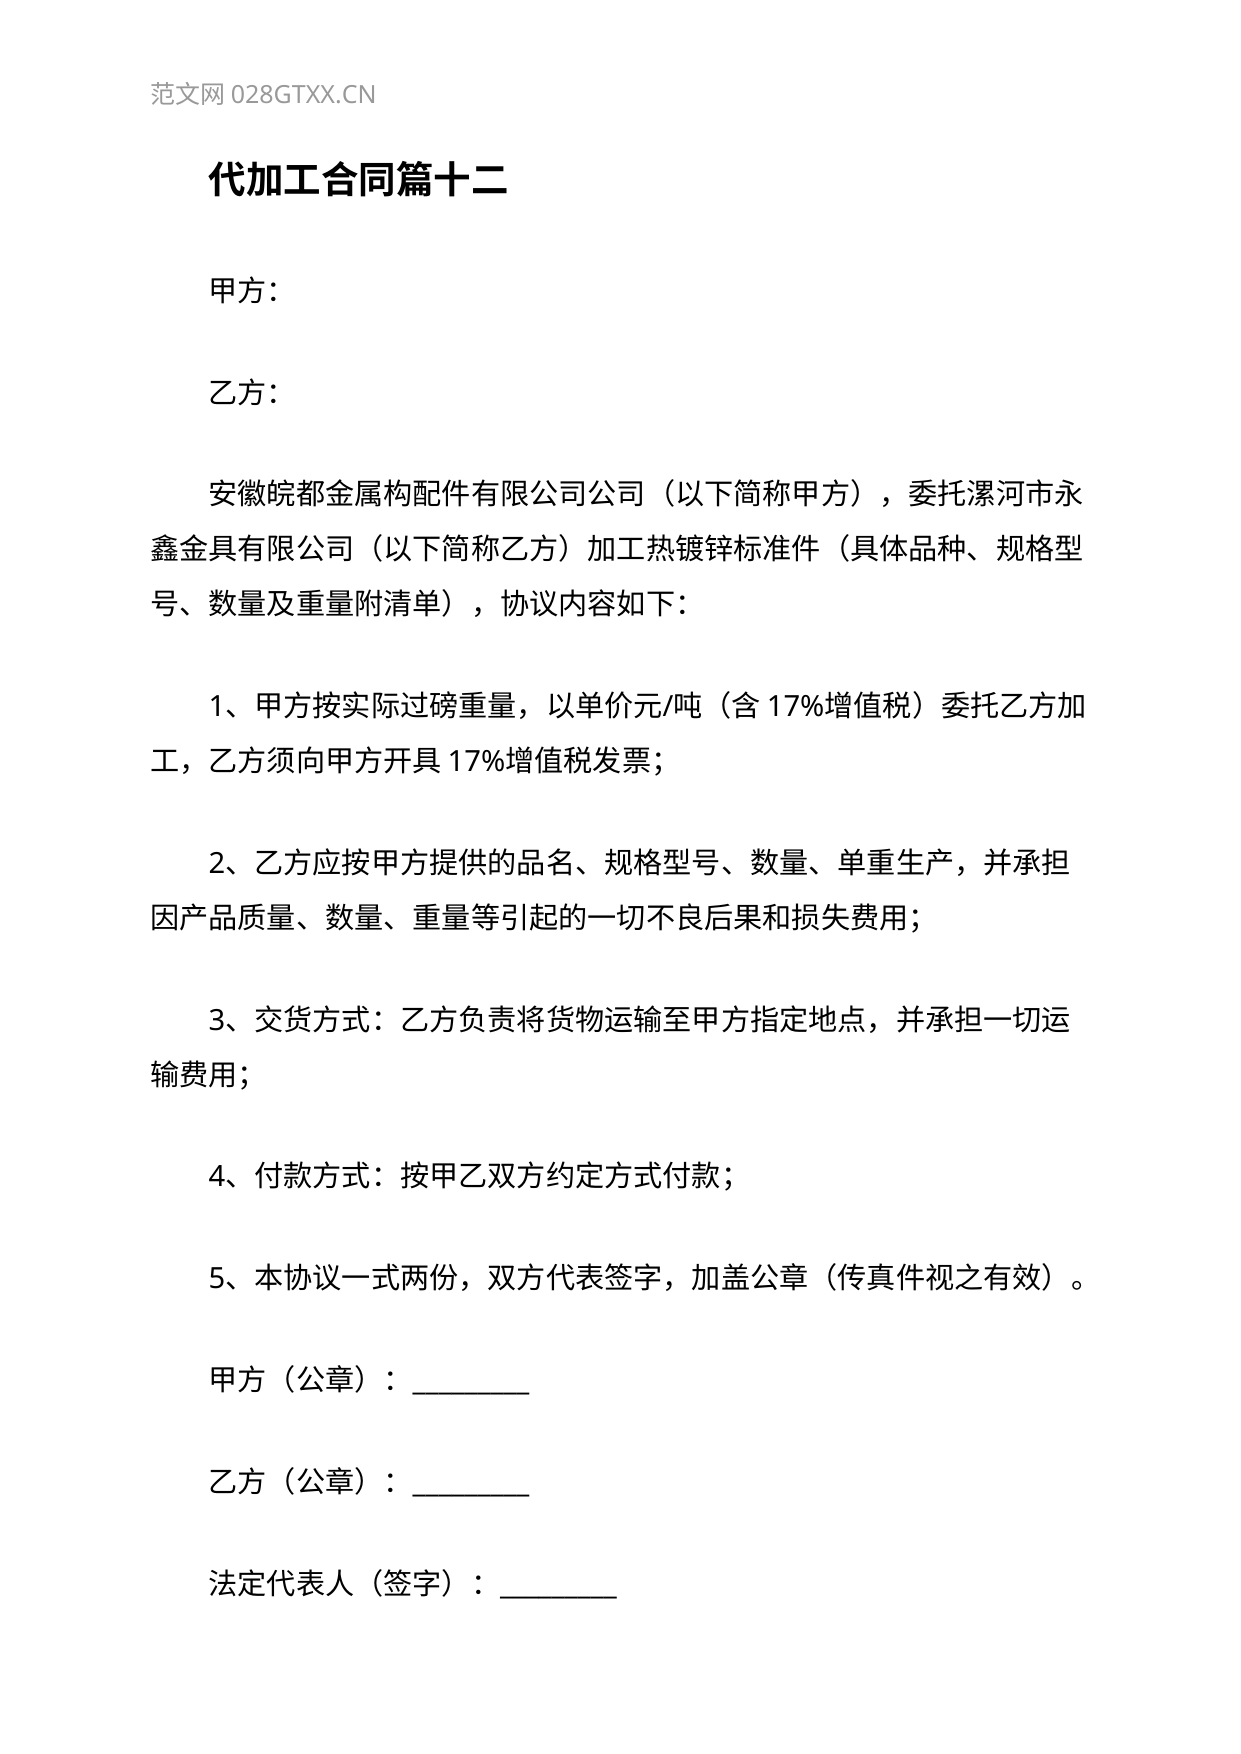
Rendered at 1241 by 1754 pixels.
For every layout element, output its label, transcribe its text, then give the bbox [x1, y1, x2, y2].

text 代加工合同篇十二 [150, 150, 1090, 204]
text 2、乙方应按甲方提供的品名、规格型号、数量、单重生产，并承担因产品质量、数量、重量等引起的一切不良后果和损失费用； [150, 839, 1090, 937]
text 5、本协议一式两份，双方代表签字，加盖公章（传真件视之有效）。 [150, 1255, 1090, 1297]
text 法定代表人（签字）：_________ [150, 1561, 1090, 1603]
text 乙方（公章）：_________ [150, 1459, 1090, 1501]
text 安徽皖都金属构配件有限公司公司（以下简称甲方），委托漯河市永鑫金具有限公司（以下简称乙方）加工热镀锌标准件（具体品种、规格型号、数量及重量附清单），协议内容如下： [150, 471, 1090, 623]
text 1、甲方按实际过磅重量，以单价元/吨（含17%增值税）委托乙方加工，乙方须向甲方开具17%增值税发票； [150, 682, 1090, 780]
text 甲方（公章）：_________ [150, 1357, 1090, 1399]
text 4、付款方式：按甲乙双方约定方式付款； [150, 1153, 1090, 1195]
text 甲方： [150, 267, 1090, 310]
text 3、交货方式：乙方负责将货物运输至甲方指定地点，并承担一切运输费用； [150, 996, 1090, 1093]
text 乙方： [150, 369, 1090, 411]
